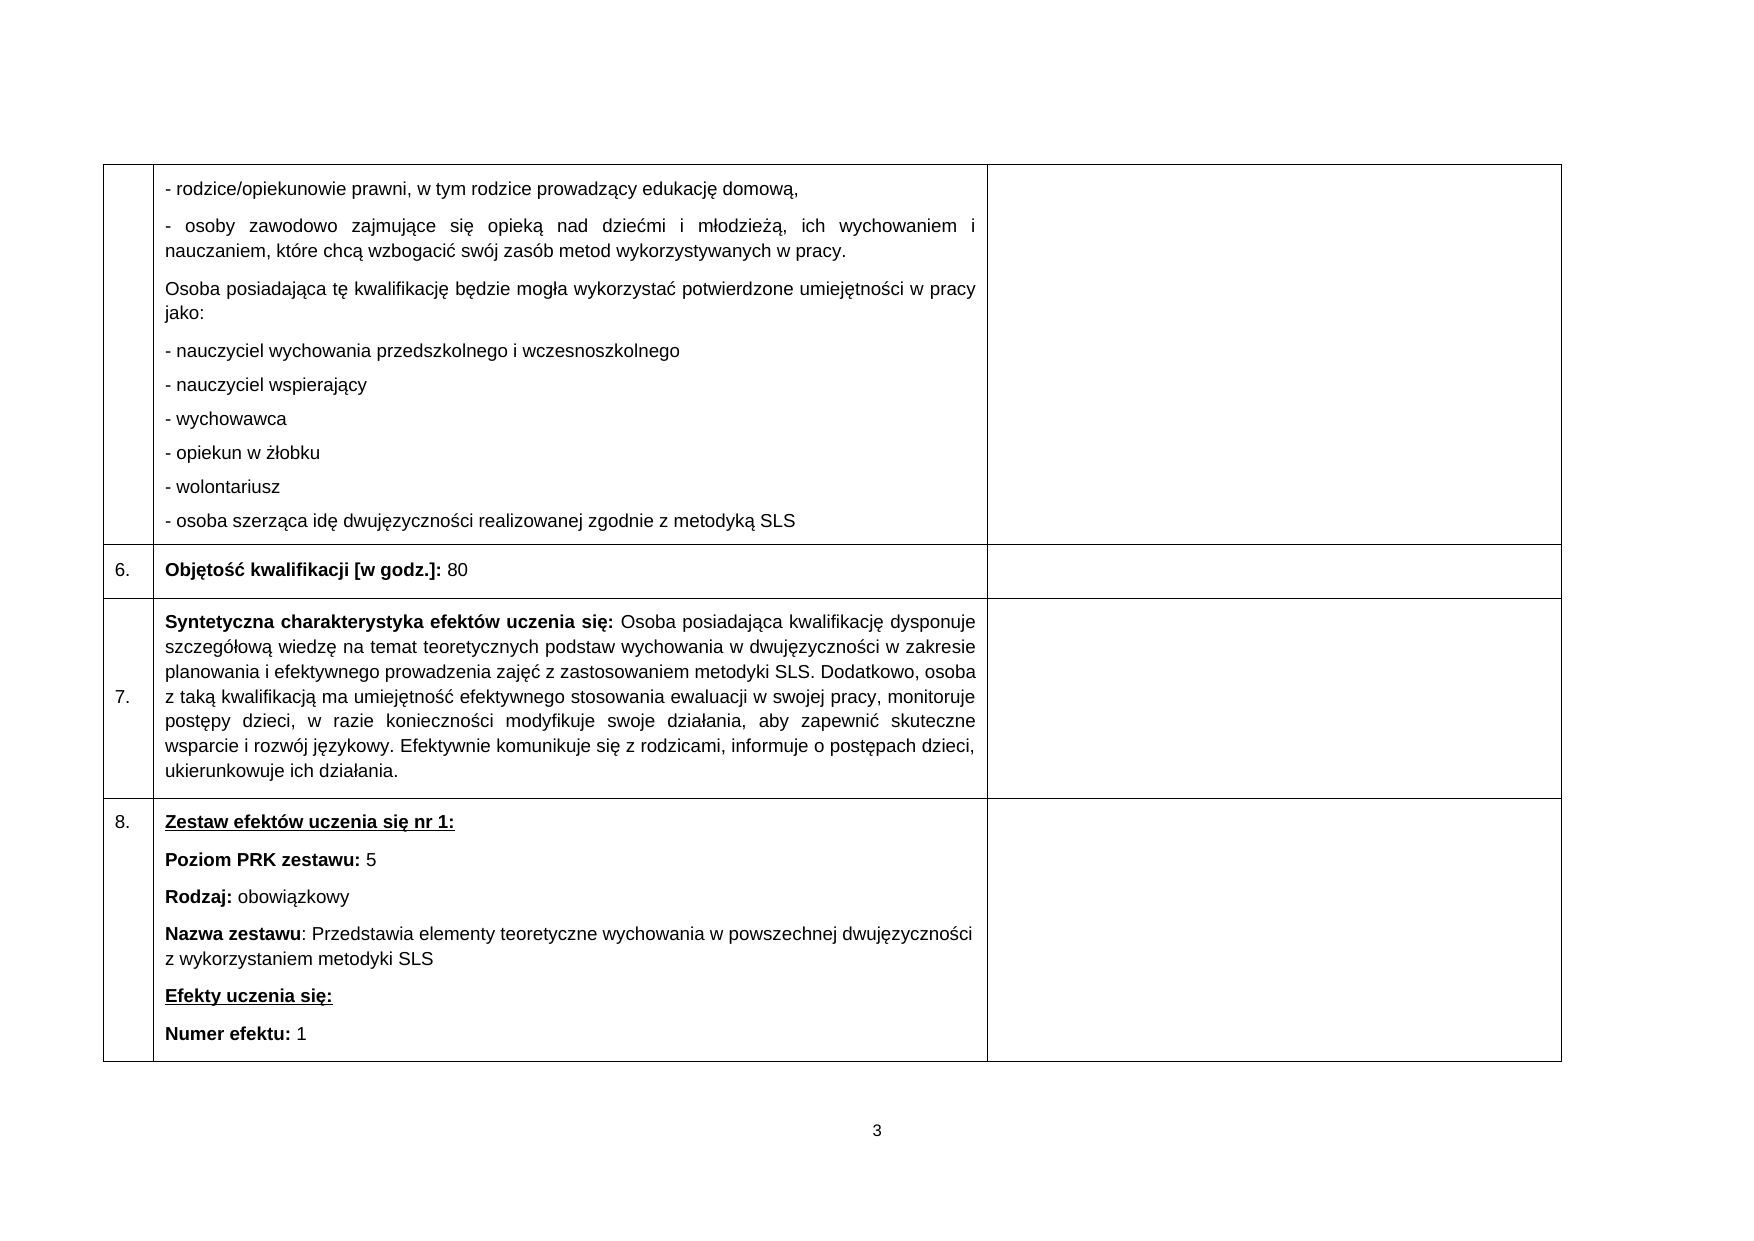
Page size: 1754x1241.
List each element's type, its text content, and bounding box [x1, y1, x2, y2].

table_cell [154, 165, 987, 544]
table_cell Objętość kwalifikacji [w godz.]: 80 [154, 545, 987, 598]
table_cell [154, 799, 987, 1061]
table_cell 8. [104, 799, 153, 1061]
table_cell 7. [104, 599, 153, 798]
table_cell [988, 165, 1561, 544]
table_cell [988, 545, 1561, 598]
table_cell [988, 599, 1561, 798]
table_cell [988, 799, 1561, 1061]
table_cell Syntetyczna charakterystyka efektów uczenia się: Osoba posiadająca kwalifikację dysponuje szczegółową wiedzę na temat teoretycznych podstaw wychowania w dwujęzyczności w zakresie planowania i efektywnego prowadzenia zajęć z zastosowaniem metodyki SLS. Dodatkowo, osoba z taką kwalifikacją ma umiejętność efektywnego stosowania ewaluacji w swojej pracy, monitoruje postępy dzieci, w razie konieczności modyfikuje swoje działania, aby zapewnić skuteczne wsparcie i rozwój językowy. Efektywnie komunikuje się z rodzicami, informuje o postępach dzieci, ukierunkowuje ich działania. [154, 599, 987, 798]
table_cell 5. [104, 165, 153, 544]
table_cell 6. [104, 545, 153, 598]
